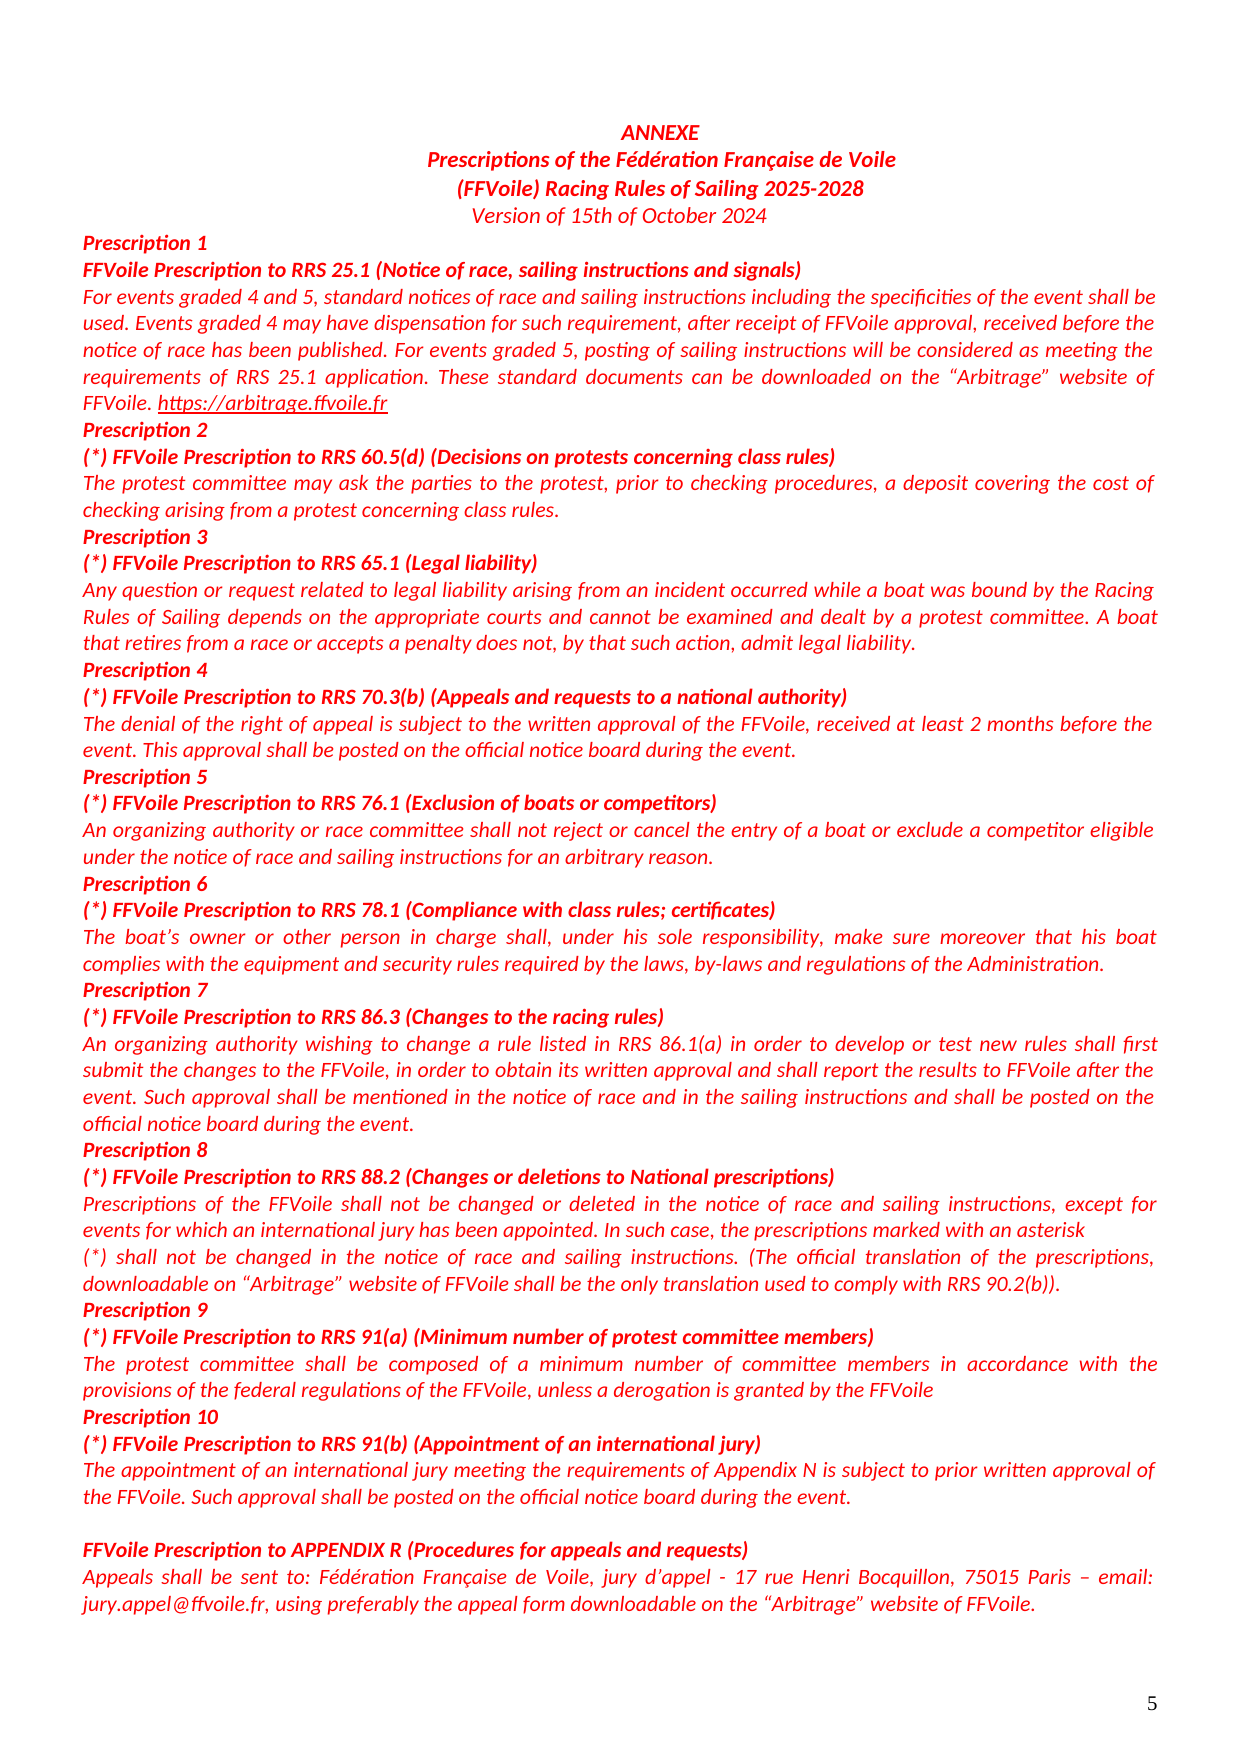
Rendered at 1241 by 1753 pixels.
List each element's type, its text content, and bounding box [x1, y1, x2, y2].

text (*) FFVoile Prescription to RRS 88.2 (Changes or deletions to National prescriptions) [83, 1163, 1166, 1190]
text Prescriptions of the FFVoile shall not be changed or deleted in the notice of race and sailing instructions, except for events for which an international jury has been appointed. In such case, the prescriptions marked with an asterisk [83, 1190, 1158, 1243]
text Prescription 1 [83, 229, 211, 256]
text Prescription 3 [83, 523, 1166, 549]
text For events graded 4 and 5, standard notices of race and sailing instructions including the specificities of the event shall be used. Events graded 4 may have dispensation for such requirement, after receipt of FFVoile approval, received before the notice of race has been published. For events graded 5, posting of sailing instructions will be considered as meeting the requirements of RRS 25.1 application. These standard documents can be downloaded on the “Arbitrage” website of FFVoile. https://arbitrage.ffvoile.fr [83, 283, 1158, 416]
text The protest committee may ask the parties to the protest, prior to checking procedures, a deposit covering the cost of checking arising from a protest concerning class rules. [83, 469, 1158, 523]
text Prescription 10 [83, 1403, 1166, 1430]
text (*) FFVoile Prescription to RRS 91(b) (Appointment of an international jury) [83, 1430, 1166, 1457]
text Prescription 9 [83, 1297, 1166, 1323]
text Prescription 5 [83, 763, 1166, 789]
text The denial of the right of appeal is subject to the written approval of the FFVoile, received at least 2 months before the event. This approval shall be posted on the official notice board during the event. [83, 710, 1158, 763]
text Prescriptions of the Fédération Française de Voile (FFVoile) Racing Rules of Sailing 2025-2028 [414, 146, 908, 202]
text Prescription 2 [83, 416, 1166, 443]
text The boat’s owner or other person in charge shall, under his sole responsibility, make sure moreover that his boat complies with the equipment and security rules required by the laws, by-laws and regulations of the Administration. [83, 923, 1158, 976]
text (*) FFVoile Prescription to RRS 76.1 (Exclusion of boats or competitors) [83, 789, 1166, 816]
text (*) FFVoile Prescription to RRS 91(a) (Minimum number of protest committee members) [83, 1323, 1166, 1350]
text (*) FFVoile Prescription to RRS 65.1 (Legal liability) [83, 549, 1166, 576]
text (*) FFVoile Prescription to RRS 70.3(b) (Appeals and requests to a national authority) [83, 683, 1166, 710]
text Prescription 8 [83, 1137, 1166, 1163]
text (*) FFVoile Prescription to RRS 60.5(d) (Decisions on protests concerning class rules) [83, 443, 1166, 469]
text FFVoile Prescription to APPENDIX R (Procedures for appeals and requests) [83, 1537, 1166, 1563]
text Prescription 7 [83, 976, 1166, 1003]
text Any question or request related to legal liability arising from an incident occurred while a boat was bound by the Racing Rules of Sailing depends on the appropriate courts and cannot be examined and dealt by a protest committee. A boat that retires from a race or accepts a penalty does not, by that such action, admit legal liability. [83, 576, 1158, 656]
text An organizing authority wishing to change a rule listed in RRS 86.1(a) in order to develop or test new rules shall first submit the changes to the FFVoile, in order to obtain its written approval and shall report the results to FFVoile after the event. Such approval shall be mentioned in the notice of race and in the sailing instructions and shall be posted on the official notice board during the event. [83, 1030, 1158, 1136]
text (*) FFVoile Prescription to RRS 86.3 (Changes to the racing rules) [83, 1003, 1166, 1030]
text (*) FFVoile Prescription to RRS 78.1 (Compliance with class rules; certificates) [83, 896, 1166, 923]
text Appeals shall be sent to: Fédération Française de Voile, jury d’appel - 17 rue Henri Bocquillon, 75015 Paris – email: jury.appel@ffvoile.fr, using preferably the appeal form downloadable on the “Arbitrage” website of FFVoile. [83, 1563, 1158, 1617]
text ANNEXE [414, 118, 908, 146]
text (*) shall not be changed in the notice of race and sailing instructions. (The official translation of the prescriptions, downloadable on “Arbitrage” website of FFVoile shall be the only translation used to comply with RRS 90.2(b)). [83, 1243, 1158, 1297]
text The appointment of an international jury meeting the requirements of Appendix N is subject to prior written approval of the FFVoile. Such approval shall be posted on the official notice board during the event. [83, 1457, 1158, 1510]
text The protest committee shall be composed of a minimum number of committee members in accordance with the provisions of the federal regulations of the FFVoile, unless a derogation is granted by the FFVoile [83, 1350, 1158, 1403]
text Prescription 4 [83, 656, 1166, 683]
text An organizing authority or race committee shall not reject or cancel the entry of a boat or exclude a competitor eligible under the notice of race and sailing instructions for an arbitrary reason. [83, 816, 1158, 869]
text Prescription 6 [83, 870, 1166, 896]
text FFVoile Prescription to RRS 25.1 (Notice of race, sailing instructions and signals) [83, 256, 1166, 283]
text Version of 15th of October 2024 [332, 202, 908, 229]
